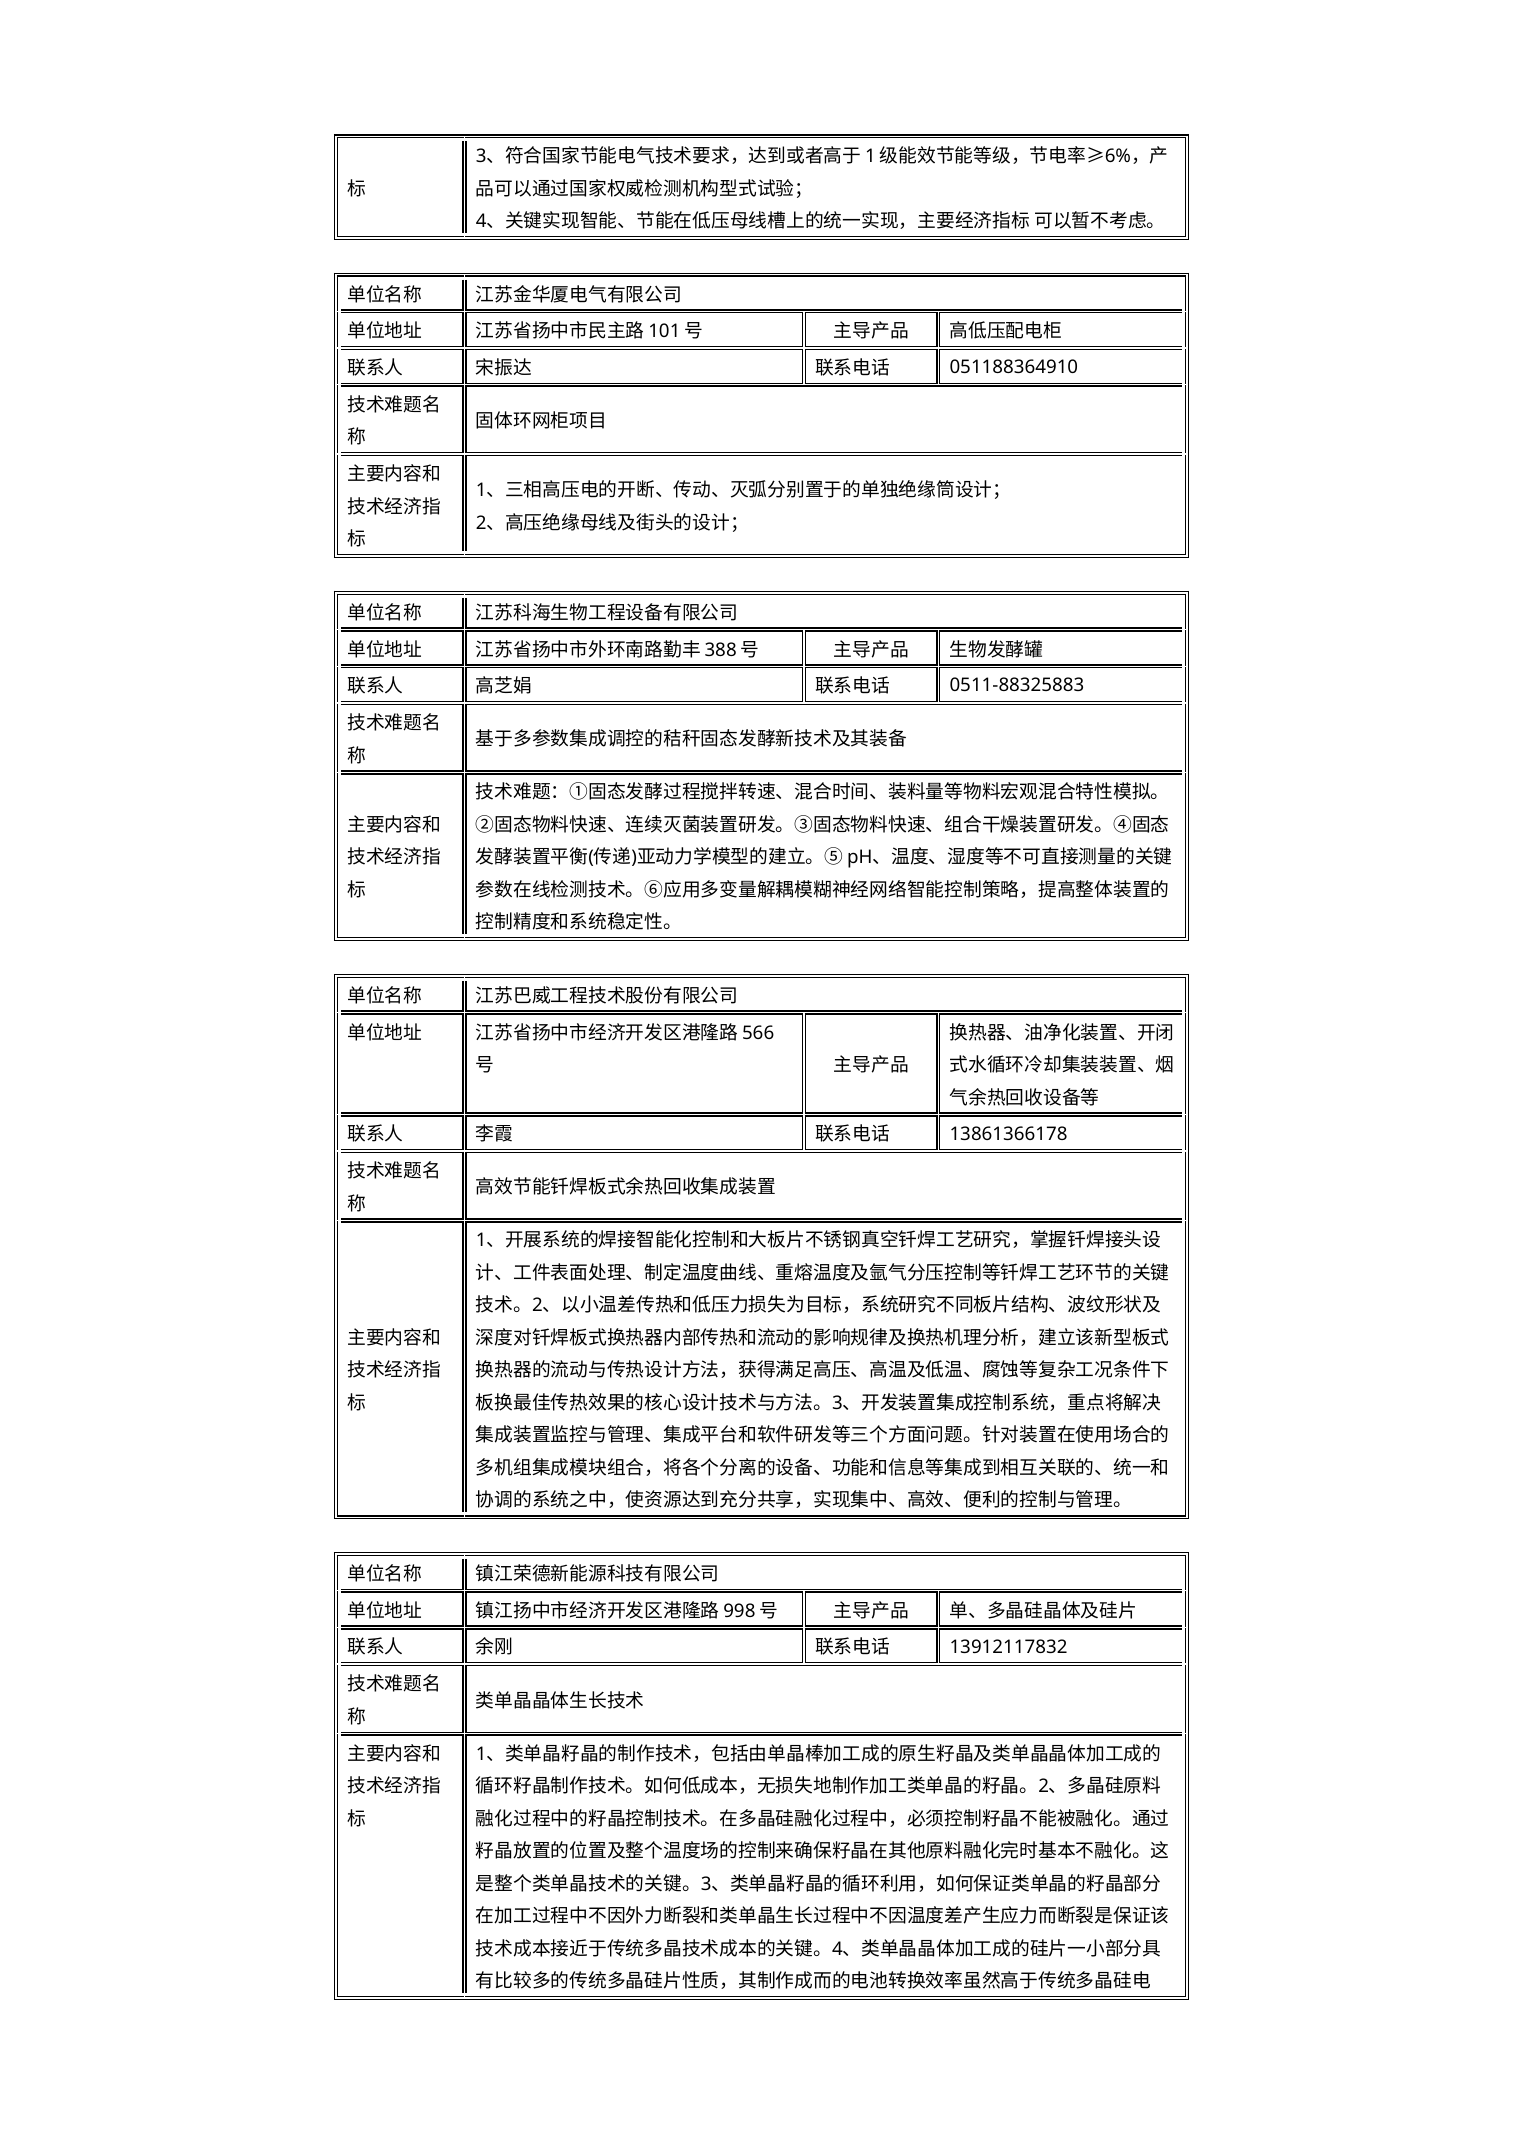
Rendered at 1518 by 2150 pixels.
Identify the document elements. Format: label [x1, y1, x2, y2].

table_cell [158, 132, 1365, 2001]
